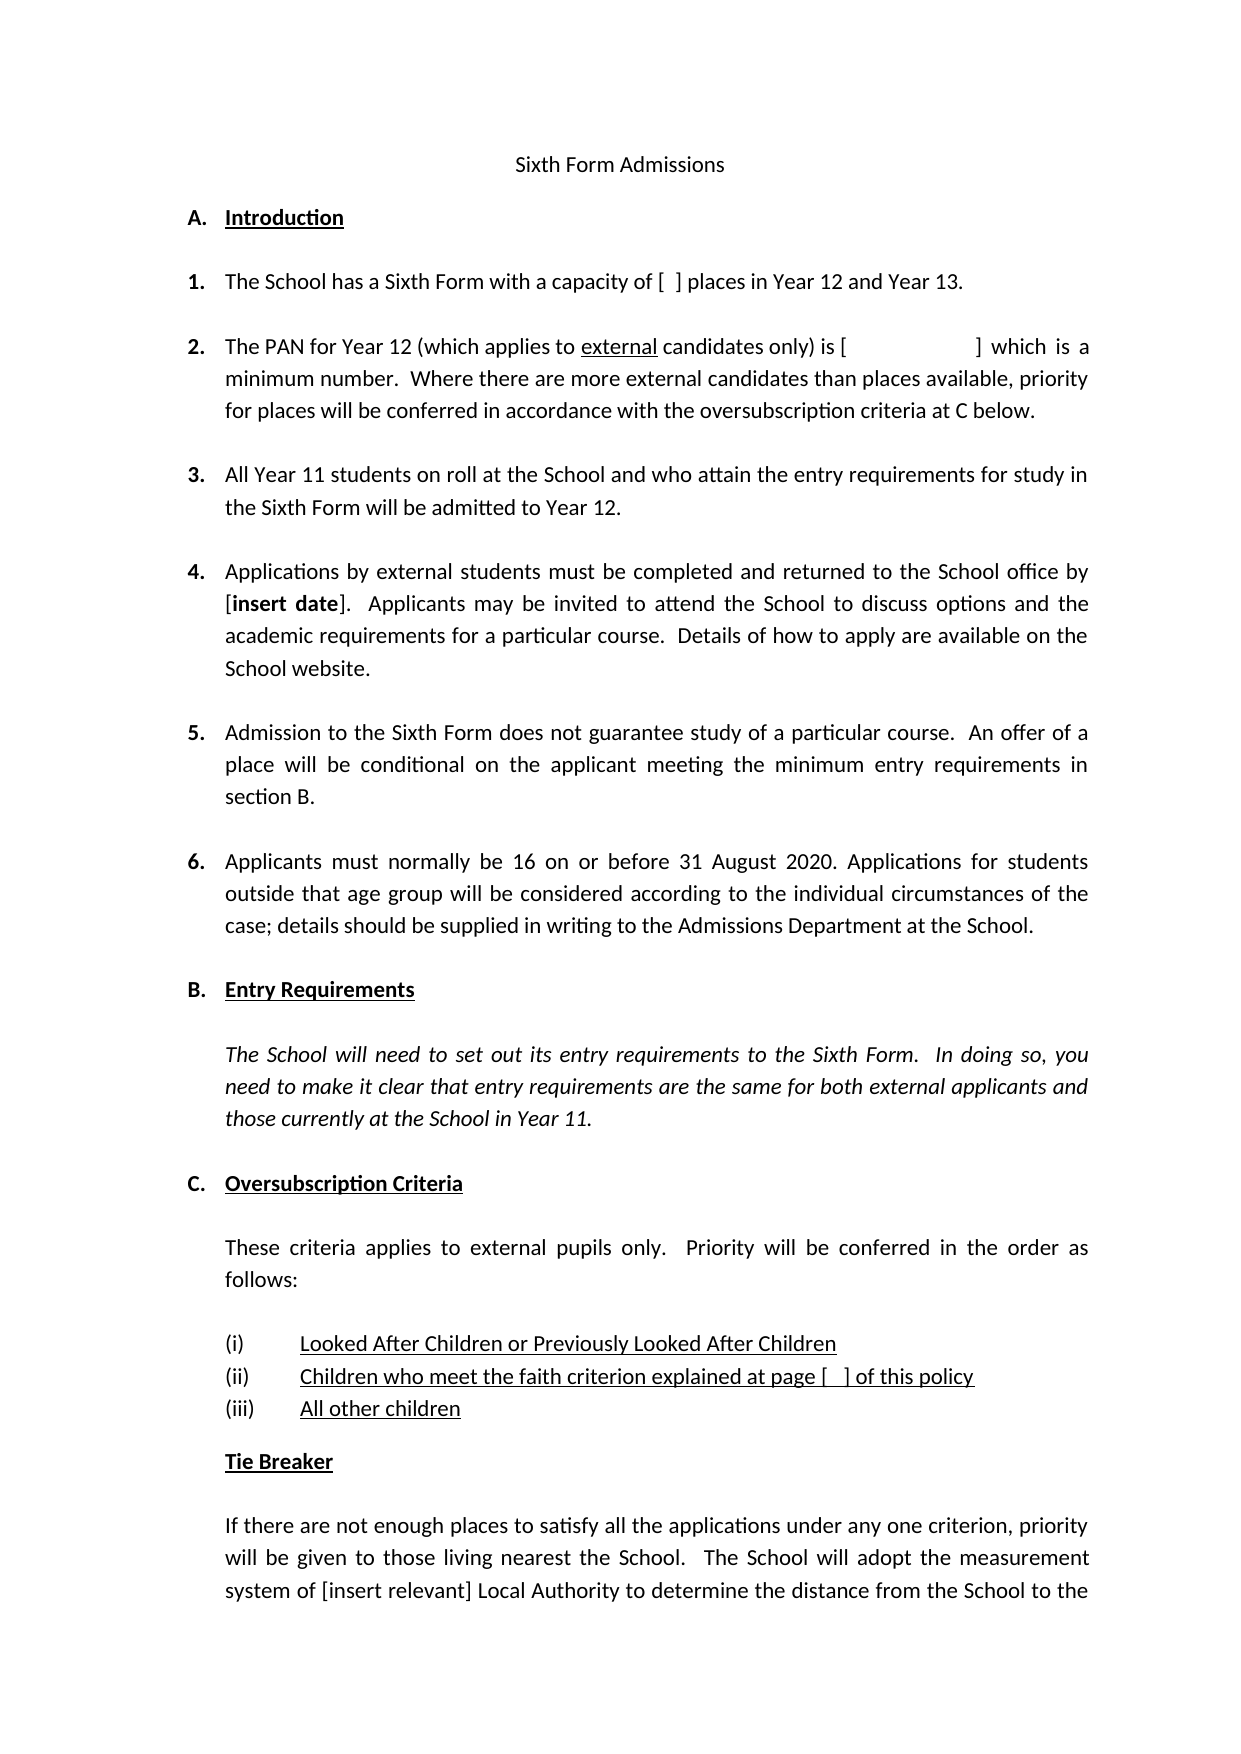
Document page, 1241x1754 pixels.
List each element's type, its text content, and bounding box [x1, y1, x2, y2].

list Entry Requirements [187, 976, 1090, 1003]
list Oversubscription Criteria [187, 1169, 1090, 1197]
list All other children [225, 1394, 1090, 1422]
list Applications by external students must be completed and returned to the School office by [insert date]. Applicants may be invited to attend the School to discuss options and the academic requirements for a particular course. Details of how to apply are available on the School website. [187, 557, 1090, 682]
list All Year 11 students on roll at the School and who attain the entry requirements for study in the Sixth Form will be admitted to Year 12. [187, 461, 1090, 521]
list The PAN for Year 12 (which applies to external candidates only) is [ ] which is a minimum number. Where there are more external candidates than places available, priority for places will be conferred in accordance with the oversubscription criteria at C below. [187, 332, 1090, 424]
list Introduction [187, 203, 1090, 231]
list Looked After Children or Previously Looked After Children [225, 1329, 1090, 1358]
list Admission to the Sixth Form does not guarantee study of a particular course. An offer of a place will be conditional on the applicant meeting the minimum entry requirements in section B. [187, 718, 1090, 810]
text Sixth Form Admissions [150, 150, 1090, 178]
list The School has a Sixth Form with a capacity of [ ] places in Year 12 and Year 13. [187, 267, 1090, 295]
list These criteria applies to external pupils only. Priority will be conferred in the order as follows: [225, 1233, 1090, 1293]
list Applicants must normally be 16 on or before 31 August 2020. Applications for students outside that age group will be considered according to the individual circumstances of the case; details should be supplied in writing to the Admissions Department at the School. [187, 847, 1090, 939]
list The School will need to set out its entry requirements to the Sixth Form. In doing so, you need to make it clear that entry requirements are the same for both external applicants and those currently at the School in Year 11. [225, 1040, 1090, 1132]
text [225, 1511, 1090, 1604]
list Children who meet the faith criterion explained at page [ ] of this policy [225, 1362, 1090, 1390]
text Tie Breaker [150, 1447, 1090, 1475]
